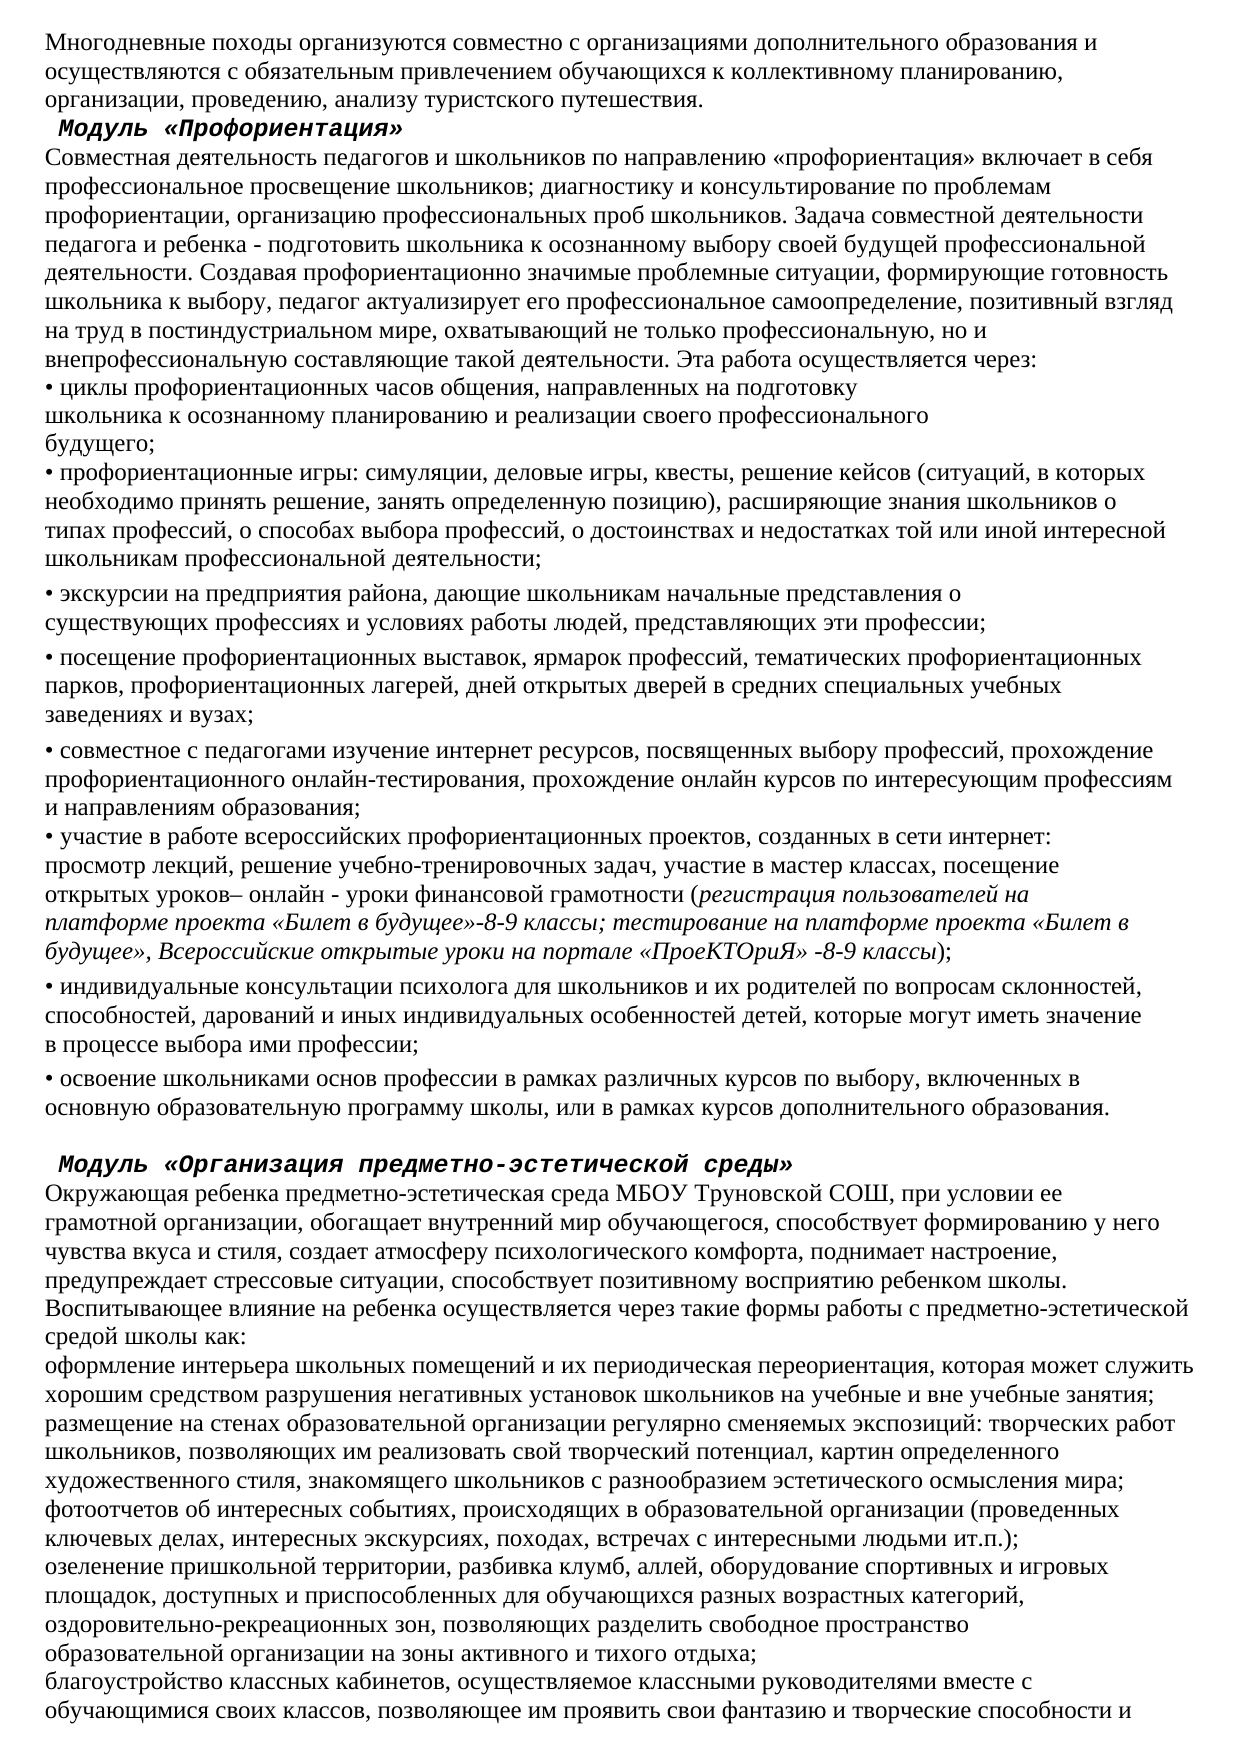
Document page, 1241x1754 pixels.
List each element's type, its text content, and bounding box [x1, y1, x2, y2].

text озеленение пришкольной территории, разбивка клумб, аллей, оборудование спортивных и игровых площадок, доступных и приспособленных для обучающихся разных возрастных категорий, оздоровительно-рекреационных зон, позволяющих разделить свободное пространство образовательной организации на зоны активного и тихого отдыха; [44, 1551, 1154, 1666]
list экскурсии на предприятия района, дающие школьникам начальные представления о существующих профессиях и условиях работы людей, представляющих эти профессии; [44, 578, 1132, 636]
list профориентационные игры: симуляции, деловые игры, квесты, решение кейсов (ситуаций, в которых необходимо принять решение, занять определенную позицию), расширяющие знания школьников о типах профессий, о способах выбора профессий, о достоинствах и недостатках той или иной интересной школьникам профессиональной деятельности; [44, 457, 1183, 572]
list индивидуальные консультации психолога для школьников и их родителей по вопросам склонностей, способностей, дарований и иных индивидуальных особенностей детей, которые могут иметь значение в процессе выбора ими профессии; [44, 971, 1158, 1058]
text Окружающая ребенка предметно-эстетическая среда МБОУ Труновской СОШ, при условии ее грамотной организации, обогащает внутренний мир обучающегося, способствует формированию у него чувства вкуса и стиля, создает атмосферу психологического комфорта, поднимает настроение, предупреждает стрессовые ситуации, способствует позитивному восприятию ребенком школы. [44, 1178, 1177, 1293]
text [44, 1666, 1134, 1724]
list освоение школьниками основ профессии в рамках различных курсов по выбору, включенных в основную образовательную программу школы, или в рамках курсов дополнительного образования. [44, 1063, 1190, 1121]
list совместное с педагогами изучение интернет ресурсов, посвященных выбору профессий, прохождение профориентационного онлайн-тестирования, прохождение онлайн курсов по интересующим профессиям и направлениям образования; [44, 735, 1191, 821]
text Многодневные походы организуются совместно с организациями дополнительного образования и осуществляются с обязательным привлечением обучающихся к коллективному планированию, организации, проведению, анализу туристского путешествия. [44, 27, 1118, 113]
list циклы профориентационных часов общения, направленных на подготовку школьника к осознанному планированию и реализации своего профессионального будущего; [44, 372, 981, 457]
subtitle Модуль «Профориентация» [21, 114, 1223, 142]
subtitle Модуль «Организация предметно-эстетической среды» [44, 1151, 1223, 1178]
list участие в работе всероссийских профориентационных проектов, созданных в сети интернет: просмотр лекций, решение учебно-тренировочных задач, участие в мастер классах, посещение открытых уроков– онлайн - уроки финансовой грамотности (регистрация пользователей на платформе проекта «Билет в будущее»-8-9 классы; тестирование на платформе проекта «Билет в будущее», Всероссийские открытые уроки на портале «ПроеКТОриЯ» -8-9 классы); [44, 821, 1158, 965]
text Совместная деятельность педагогов и школьников по направлению «профориентация» включает в себя профессиональное просвещение школьников; диагностику и консультирование по проблемам профориентации, организацию профессиональных проб школьников. Задача совместной деятельности педагога и ребенка - подготовить школьника к осознанному выбору своей будущей профессиональной деятельности. Создавая профориентационно значимые проблемные ситуации, формирующие готовность школьника к выбору, педагог актуализирует его профессиональное самоопределение, позитивный взгляд на труд в постиндустриальном мире, охватывающий не только профессиональную, но и внепрофессиональную составляющие такой деятельности. Эта работа осуществляется через: [44, 142, 1177, 372]
list посещение профориентационных выставок, ярмарок профессий, тематических профориентационных парков, профориентационных лагерей, дней открытых дверей в средних специальных учебных заведениях и вузах; [44, 642, 1185, 728]
text оформление интерьера школьных помещений и их периодическая переориентация, которая может служить хорошим средством разрушения негативных установок школьников на учебные и вне учебные занятия; размещение на стенах образовательной организации регулярно сменяемых экспозиций: творческих работ школьников, позволяющих им реализовать свой творческий потенциал, картин определенного художественного стиля, знакомящего школьников с разнообразием эстетического осмысления мира; фотоотчетов об интересных событиях, происходящих в образовательной организации (проведенных ключевых делах, интересных экскурсиях, походах, встречах с интересными людьми ит.п.); [44, 1350, 1196, 1551]
text Воспитывающее влияние на ребенка осуществляется через такие формы работы с предметно-эстетической средой школы как: [44, 1293, 1191, 1350]
